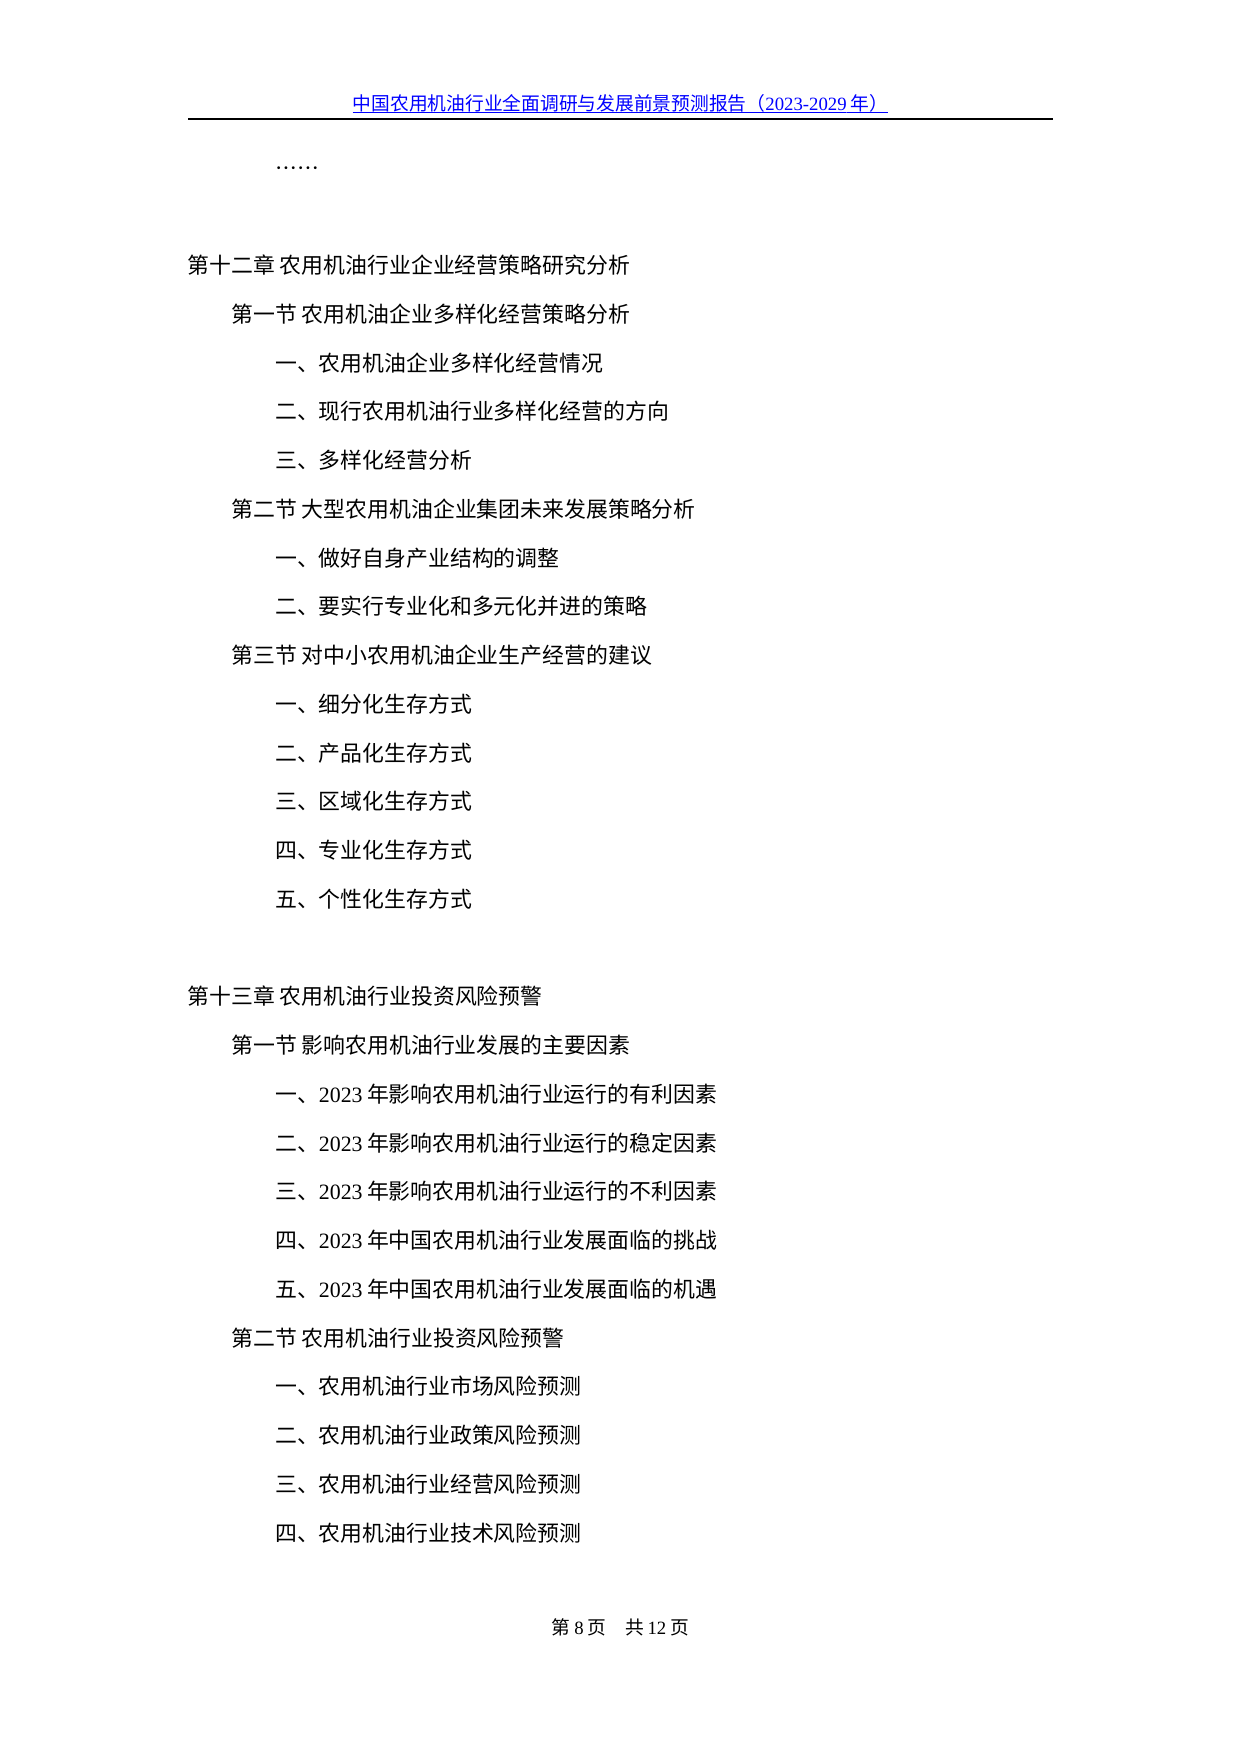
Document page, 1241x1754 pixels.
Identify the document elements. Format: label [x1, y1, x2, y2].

text [187, 150, 1053, 1548]
